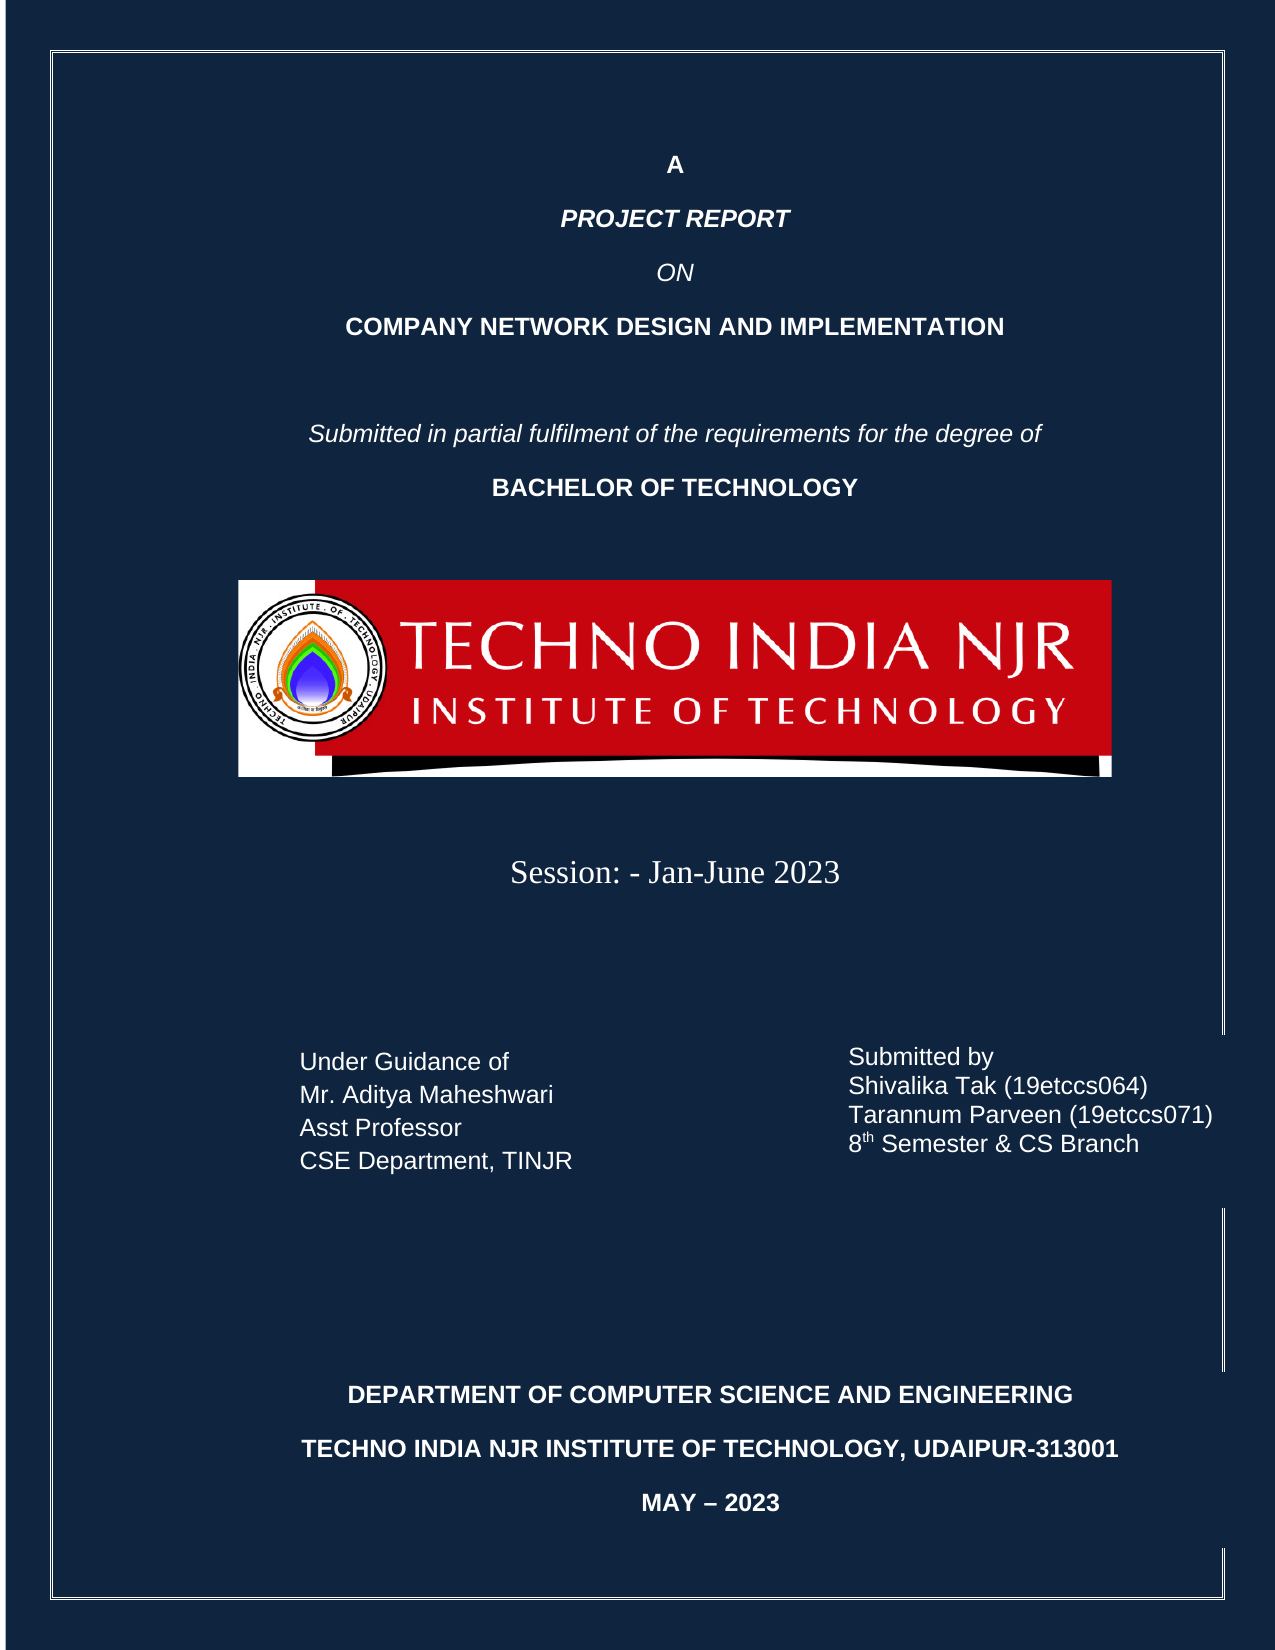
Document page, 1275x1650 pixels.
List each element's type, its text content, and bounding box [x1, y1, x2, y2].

text Session: - Jan-June 2023 [225, 852, 1125, 891]
text ON [225, 258, 1125, 286]
text BACHELOR OF TECHNOLOGY [225, 473, 1125, 502]
text Submitted in partial fulfilment of the requirements for the degree of [225, 419, 1125, 448]
text A [225, 150, 1125, 179]
picture [238, 580, 1112, 777]
text COMPANY NETWORK DESIGN AND IMPLEMENTATION [225, 312, 1125, 340]
text PROJECT REPORT [225, 204, 1125, 233]
